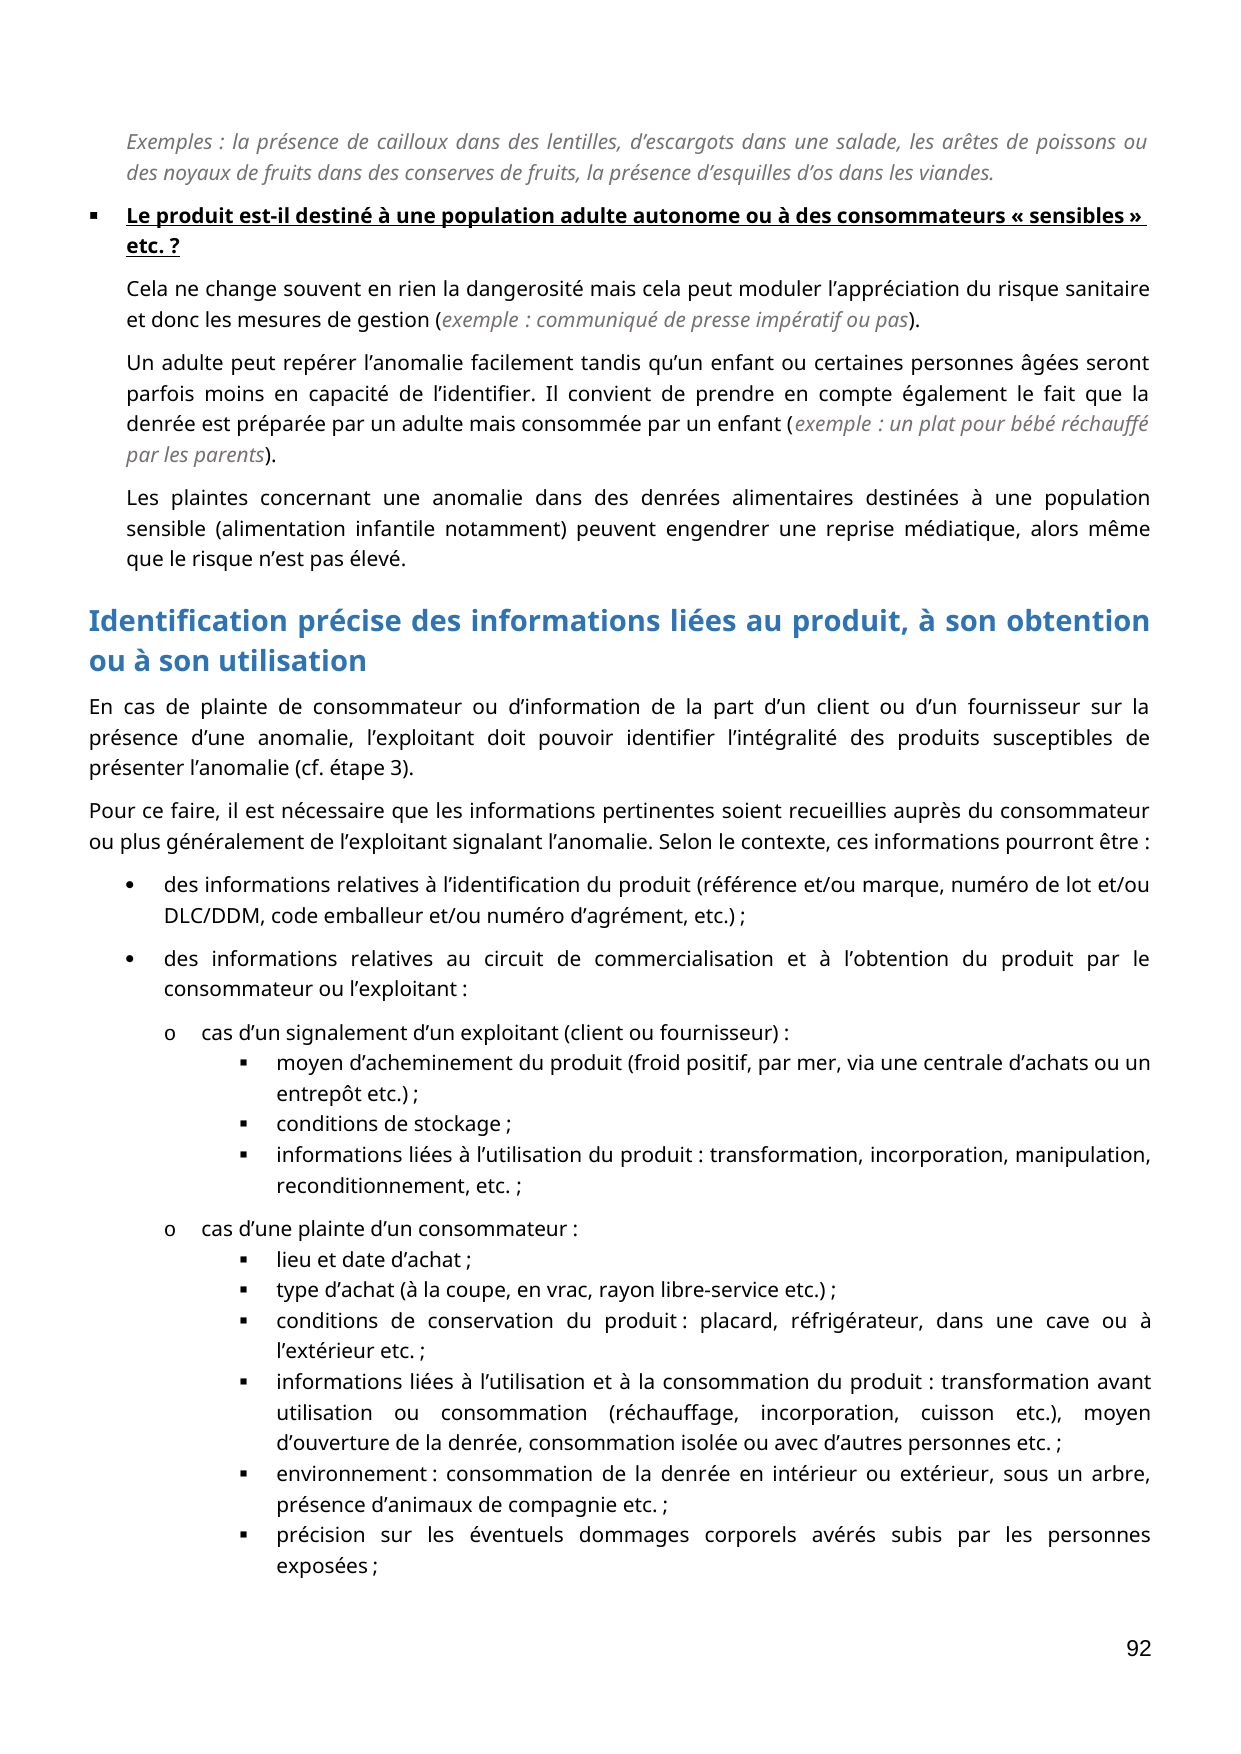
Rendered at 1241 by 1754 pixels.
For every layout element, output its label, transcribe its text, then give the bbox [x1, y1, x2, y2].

text Un adulte peut repérer l’anomalie facilement tandis qu’un enfant ou certaines personnes âgées seront parfois moins en capacité de l’identifier. Il convient de prendre en compte également le fait que la denrée est préparée par un adulte mais consommée par un enfant (exemple : un plat pour bébé réchauffé par les parents). [126, 348, 1152, 468]
list des informations relatives à l’identification du produit (référence et/ou marque, numéro de lot et/ou DLC/DDM, code emballeur et/ou numéro d’agrément, etc.) ; [126, 870, 1152, 929]
list conditions de conservation du produit : placard, réfrigérateur, dans une cave ou à l’extérieur etc. ; [239, 1306, 1152, 1365]
text Les plaintes concernant une anomalie dans des denrées alimentaires destinées à une population sensible (alimentation infantile notamment) peuvent engendrer une reprise médiatique, alors même que le risque n’est pas élevé. [126, 483, 1152, 573]
list cas d’un signalement d’un exploitant (client ou fournisseur) : [164, 1018, 1152, 1046]
text Cela ne change souvent en rien la dangerosité mais cela peut moduler l’appréciation du risque sanitaire et donc les mesures de gestion (exemple : communiqué de presse impératif ou pas). [126, 274, 1152, 333]
list cas d’une plainte d’un consommateur : [164, 1214, 1152, 1242]
list moyen d’acheminement du produit (froid positif, par mer, via une centrale d’achats ou un entrepôt etc.) ; [239, 1048, 1152, 1107]
list lieu et date d’achat ; [239, 1245, 1152, 1273]
list conditions de stockage ; [239, 1109, 1152, 1138]
text Pour ce faire, il est nécessaire que les informations pertinentes soient recueillies auprès du consommateur ou plus généralement de l’exploitant signalant l’anomalie. Selon le contexte, ces informations pourront être : [89, 796, 1152, 855]
text En cas de plainte de consommateur ou d’information de la part d’un client ou d’un fournisseur sur la présence d’une anomalie, l’exploitant doit pouvoir identifier l’intégralité des produits susceptibles de présenter l’anomalie (cf. étape 3). [89, 692, 1152, 782]
text Exemples : la présence de cailloux dans des lentilles, d’escargots dans une salade, les arêtes de poissons ou des noyaux de fruits dans des conserves de fruits, la présence d’esquilles d’os dans les viandes. [126, 127, 1152, 186]
text Identification précise des informations liées au produit, à son obtention ou à son utilisation [89, 600, 1152, 679]
list Le produit est-il destiné à une population adulte autonome ou à des consommateurs « sensibles » etc. ? [89, 201, 1152, 260]
list type d’achat (à la coupe, en vrac, rayon libre-service etc.) ; [239, 1275, 1152, 1304]
list des informations relatives au circuit de commercialisation et à l’obtention du produit par le consommateur ou l’exploitant : [126, 944, 1152, 1003]
list informations liées à l’utilisation et à la consommation du produit : transformation avant utilisation ou consommation (réchauffage, incorporation, cuisson etc.), moyen d’ouverture de la denrée, consommation isolée ou avec d’autres personnes etc. ; [239, 1367, 1152, 1457]
list environnement : consommation de la denrée en intérieur ou extérieur, sous un arbre, présence d’animaux de compagnie etc. ; [239, 1459, 1152, 1518]
list informations liées à l’utilisation du produit : transformation, incorporation, manipulation, reconditionnement, etc. ; [239, 1140, 1152, 1199]
list précision sur les éventuels dommages corporels avérés subis par les personnes exposées ; [239, 1520, 1152, 1579]
